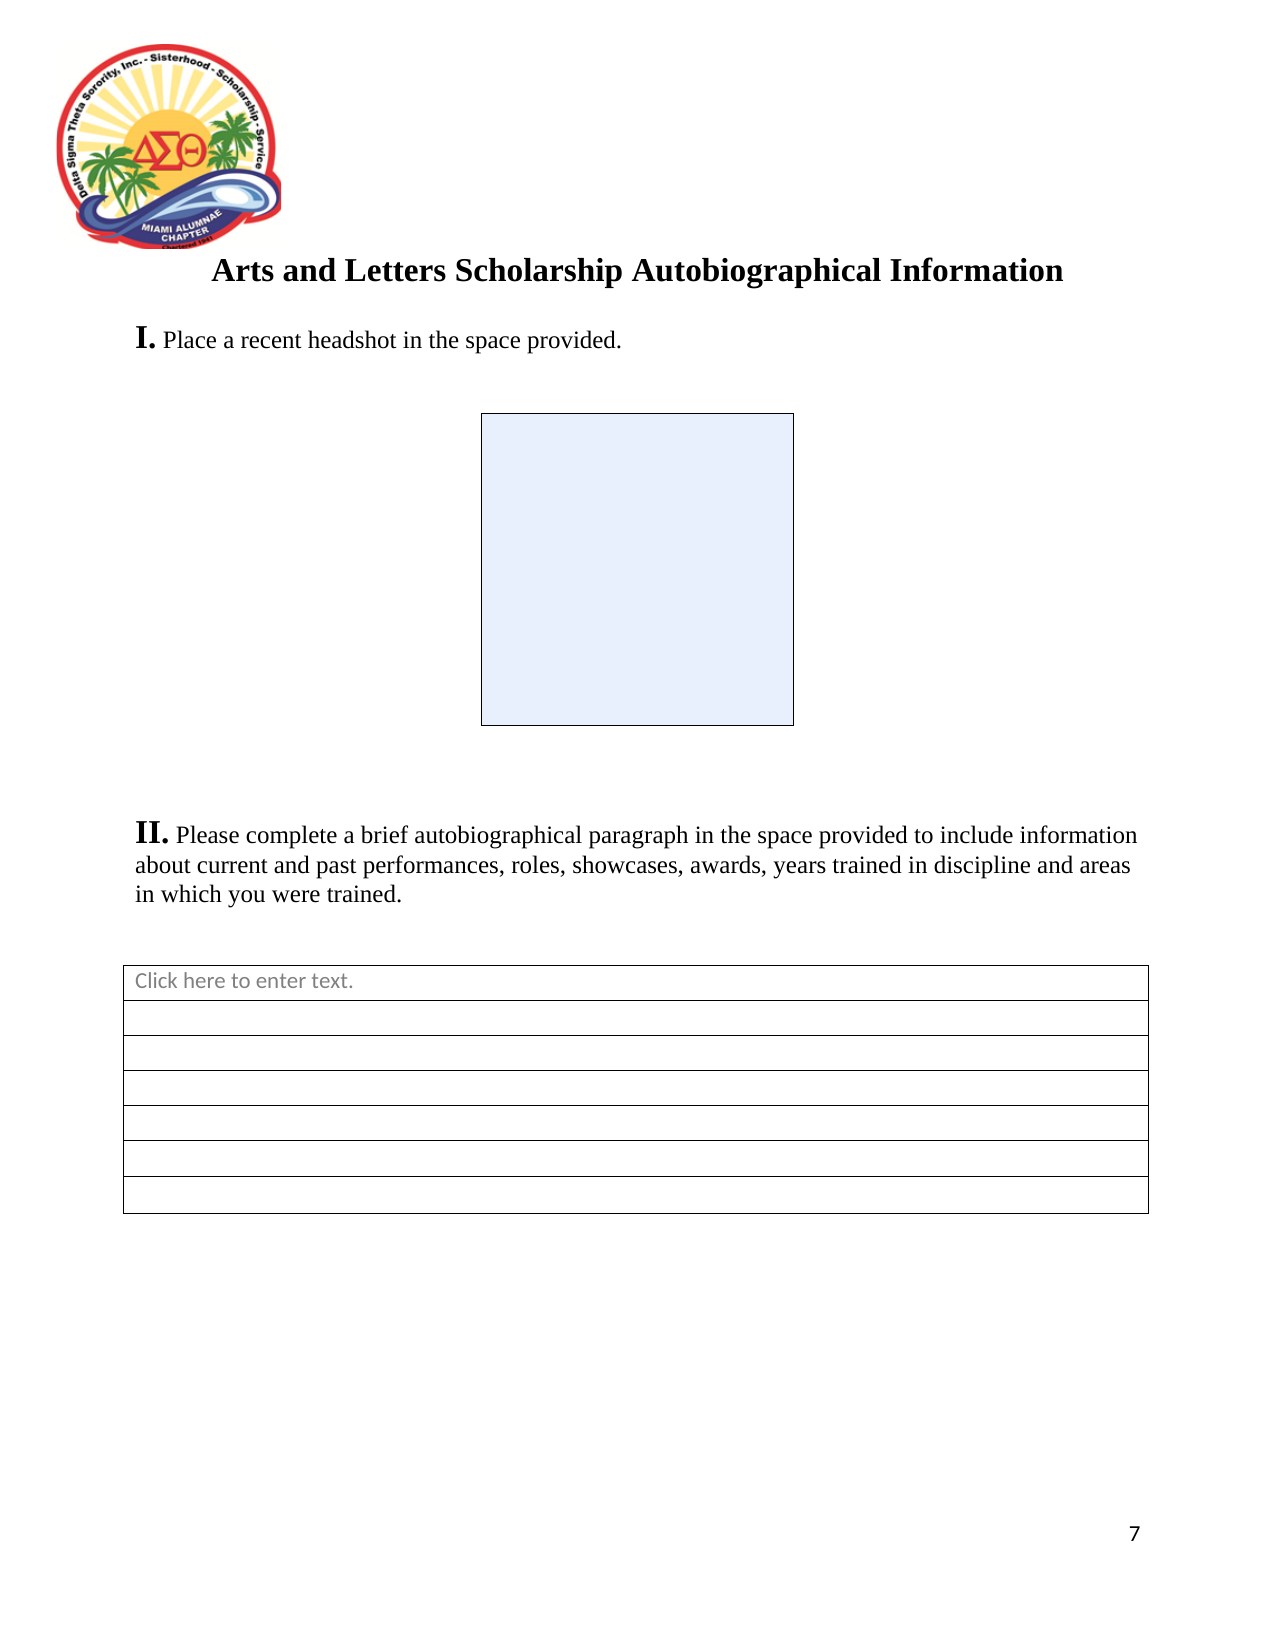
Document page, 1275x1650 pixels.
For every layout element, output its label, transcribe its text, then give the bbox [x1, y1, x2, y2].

text II. Please complete a brief autobiographical paragraph in the space provided to include information about current and past performances, roles, showcases, awards, years trained in discipline and areas in which you were trained. [135, 812, 1140, 908]
table_cell [124, 1001, 1148, 1035]
text I. Place a recent headshot in the space provided. [135, 317, 1140, 355]
table_cell [124, 1071, 1148, 1105]
table_cell [124, 1036, 1148, 1070]
table_cell [124, 1177, 1148, 1213]
text Arts and Letters Scholarship Autobiographical Information [135, 250, 1140, 288]
table_cell [124, 1106, 1148, 1140]
picture [482, 414, 793, 725]
table_cell [124, 1141, 1148, 1176]
